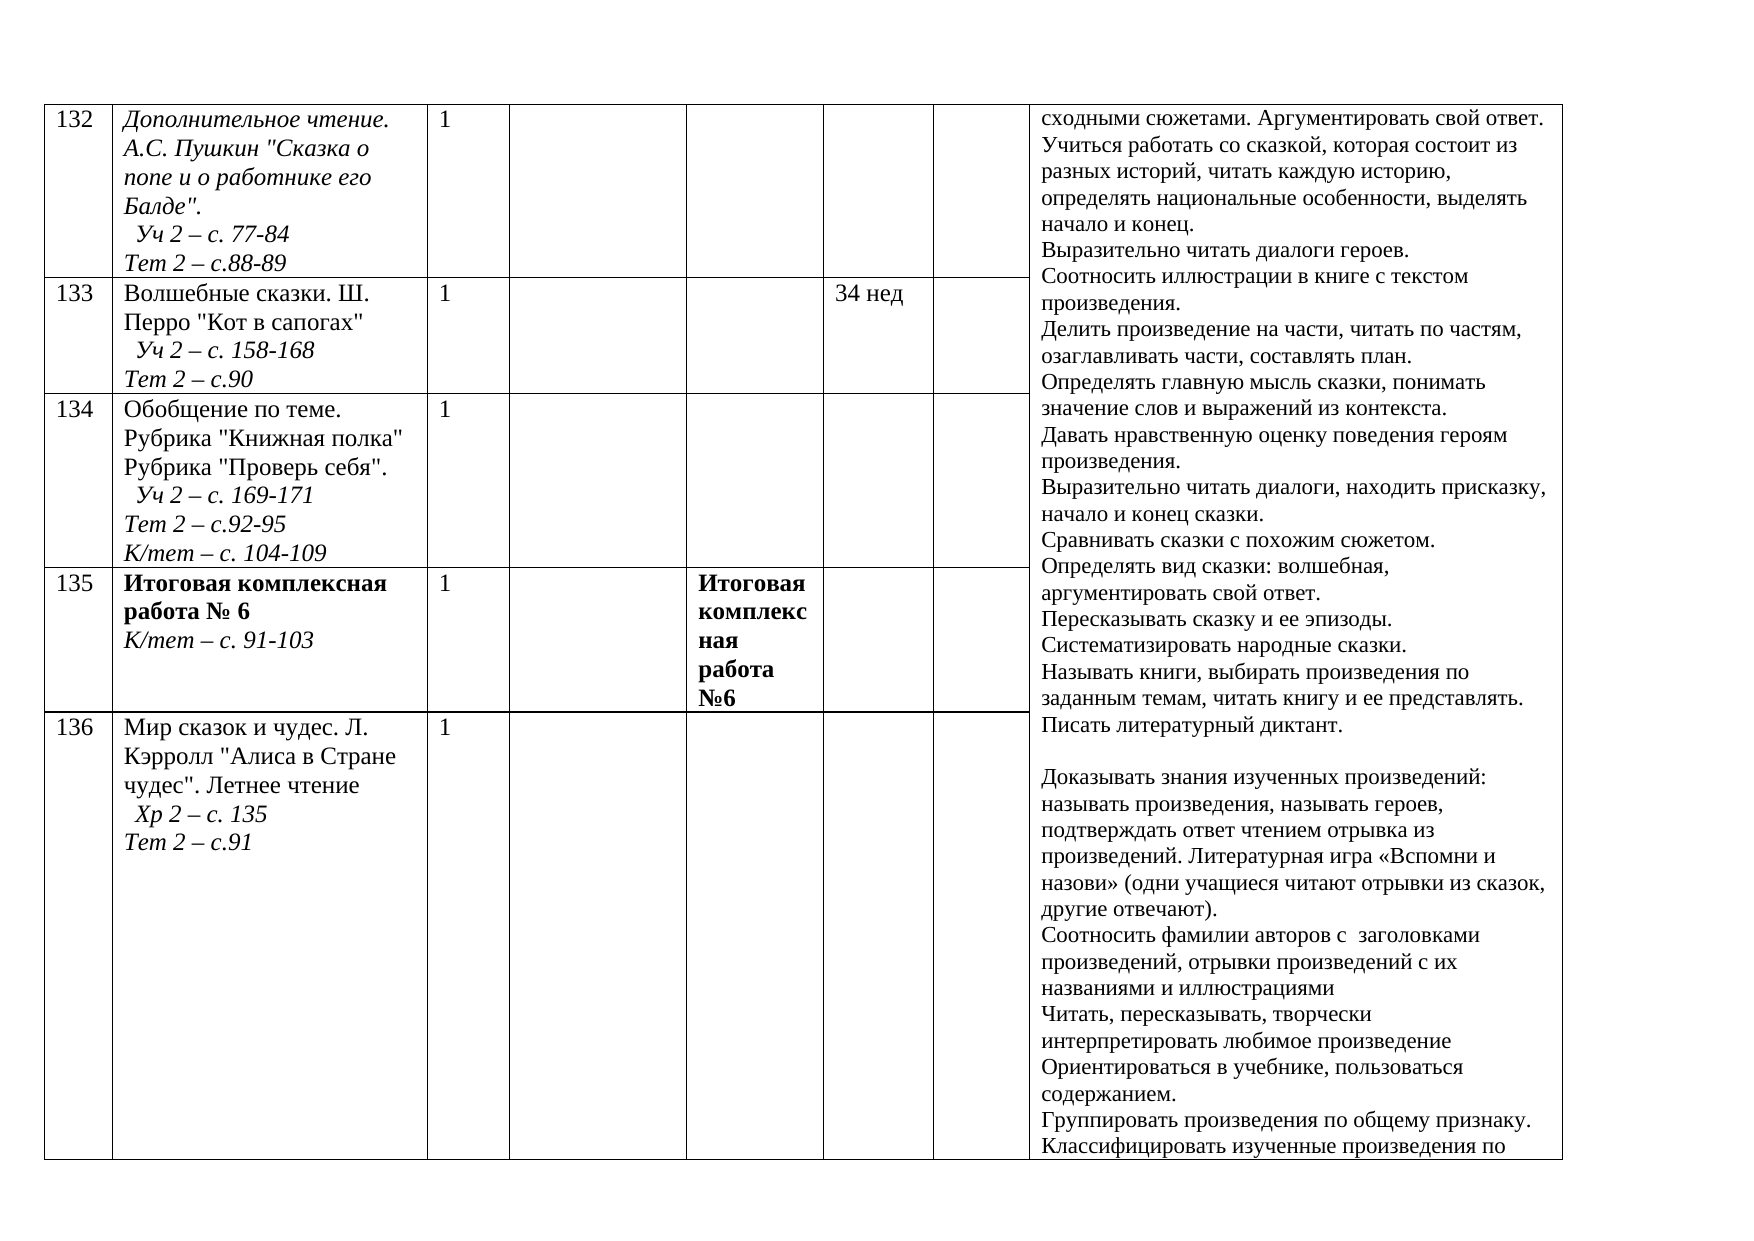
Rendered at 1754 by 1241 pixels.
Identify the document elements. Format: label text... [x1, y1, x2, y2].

table_cell 135 [45, 568, 112, 711]
table_cell [824, 713, 933, 1159]
table_cell [687, 105, 823, 277]
table_cell [687, 713, 823, 1159]
table_cell 132 [45, 105, 112, 277]
table_cell 133 [45, 278, 112, 393]
table_cell Обобщение по теме. Рубрика "Книжная полка" Рубрика "Проверь себя". Уч 2 – с. 169-171 Тет 2 – с.92-95 К/тет – с. 104-109 [113, 394, 427, 567]
table_cell [510, 278, 686, 393]
table_cell [934, 713, 1029, 1159]
table_cell [510, 568, 686, 711]
table_cell 1 [428, 394, 509, 567]
table_cell 1 [428, 278, 509, 393]
table_cell [824, 105, 933, 277]
table_cell [510, 713, 686, 1159]
table_cell 34 нед [824, 278, 933, 393]
table_cell Дополнительное чтение. А.С. Пушкин "Сказка о попе и о работнике его Балде". Уч 2 – с. 77-84 Тет 2 – с.88-89 [113, 105, 427, 277]
table_cell 1 [428, 105, 509, 277]
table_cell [113, 713, 427, 1159]
table_cell 1 [428, 713, 509, 1159]
table_cell [824, 568, 933, 711]
table_cell 136 [45, 713, 112, 1159]
table_cell [934, 394, 1029, 567]
table_cell Итоговая комплексная работа №6 [687, 568, 823, 711]
table_cell [934, 105, 1029, 277]
table_cell 134 [45, 394, 112, 567]
table_cell Итоговая комплексная работа № 6 К/тет – с. 91-103 [113, 568, 427, 711]
table_cell 1 [428, 568, 509, 711]
table_cell [510, 394, 686, 567]
table_cell [687, 394, 823, 567]
table_cell [934, 278, 1029, 393]
table_cell Волшебные сказки. Ш. Перро "Кот в сапогах" Уч 2 – с. 158-168 Тет 2 – с.90 [113, 278, 427, 393]
table_cell [824, 394, 933, 567]
table_cell [510, 105, 686, 277]
table_cell [934, 568, 1029, 711]
table_cell [687, 278, 823, 393]
